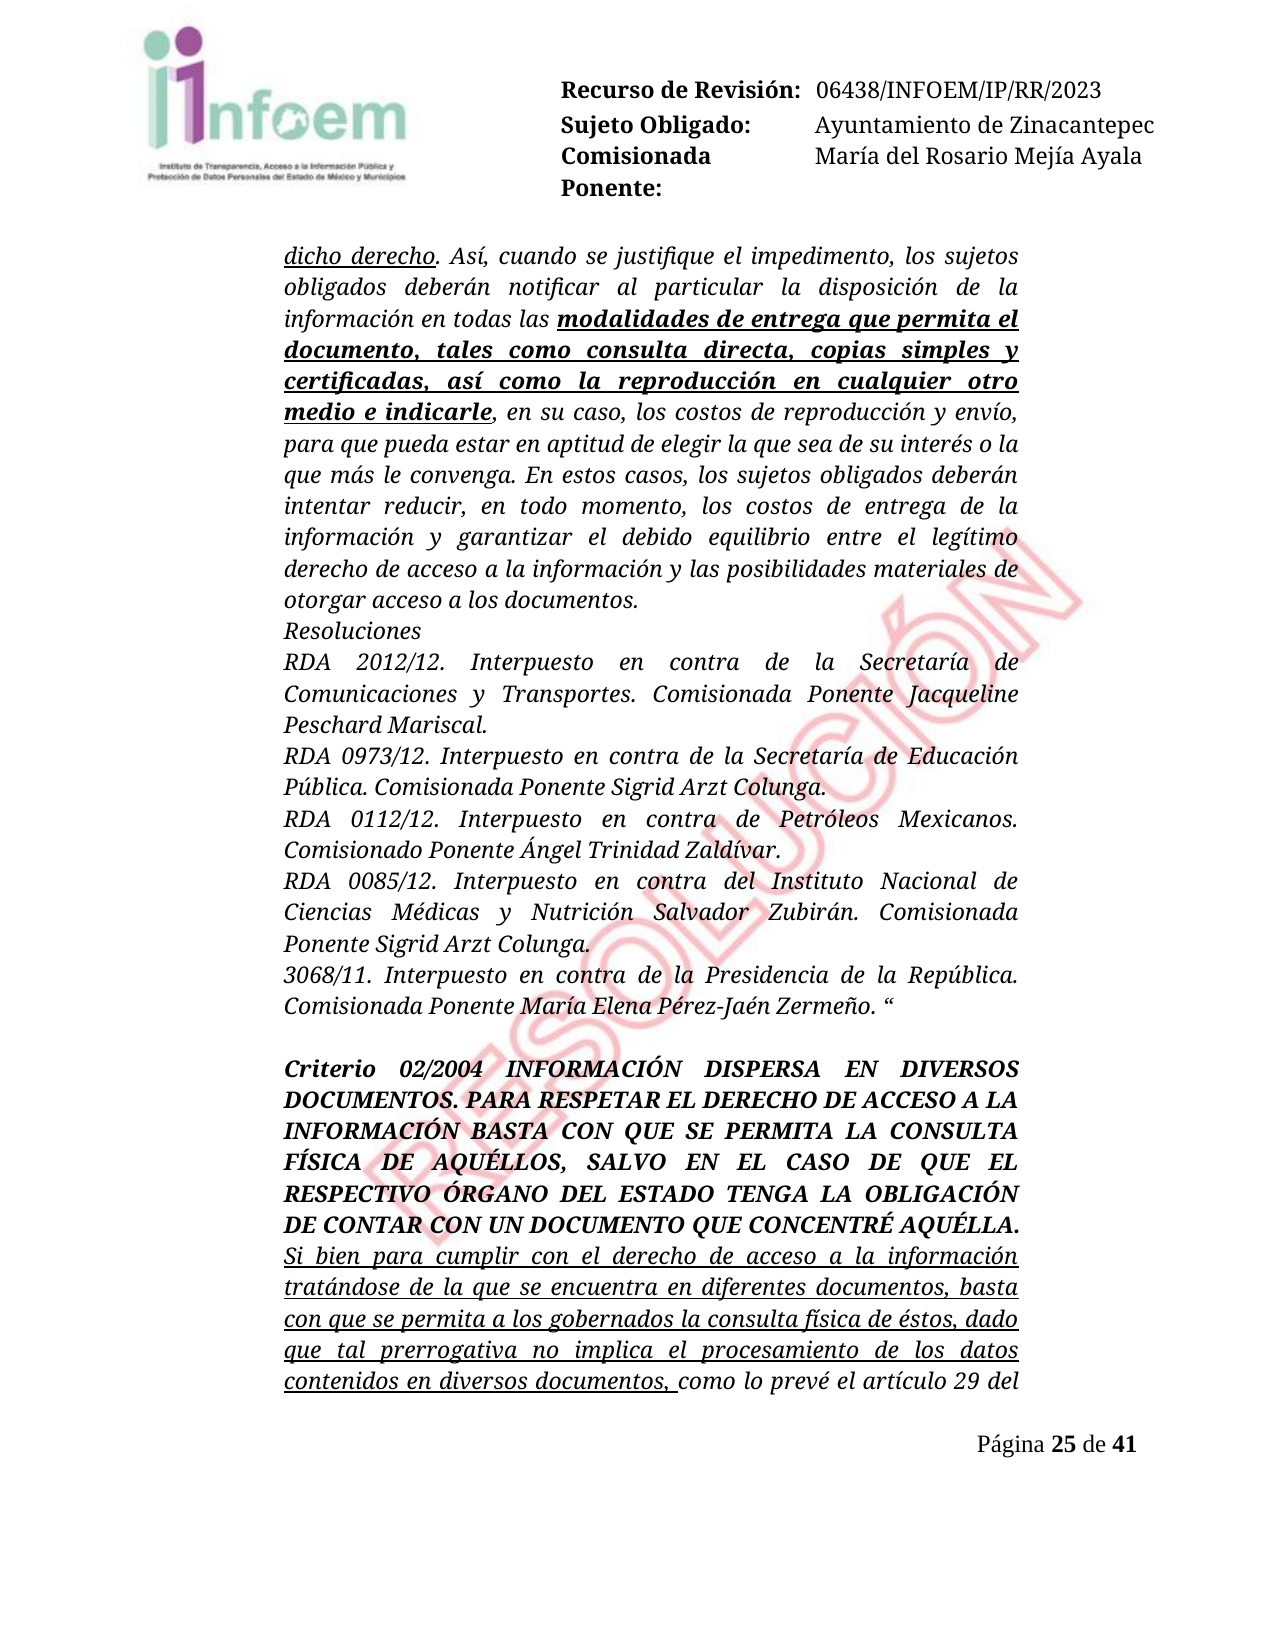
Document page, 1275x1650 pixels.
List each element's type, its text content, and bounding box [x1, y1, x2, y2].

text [283, 240, 1022, 615]
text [283, 1053, 1022, 1396]
text RDA 0085/12. Interpuesto en contra del Instituto Nacional de Ciencias Médicas y Nutrición Salvador Zubirán. Comisionada Ponente Sigrid Arzt Colunga. [283, 865, 1022, 959]
text 3068/11. Interpuesto en contra de la Presidencia de la República. Comisionada Ponente María Elena Pérez-Jaén Zermeño. “ [283, 959, 1022, 1021]
text RDA 2012/12. Interpuesto en contra de la Secretaría de Comunicaciones y Transportes. Comisionada Ponente Jacqueline Peschard Mariscal. [283, 646, 1022, 740]
text RDA 0112/12. Interpuesto en contra de Petróleos Mexicanos. Comisionado Ponente Ángel Trinidad Zaldívar. [283, 803, 1022, 865]
text RDA 0973/12. Interpuesto en contra de la Secretaría de Educación Pública. Comisionada Ponente Sigrid Arzt Colunga. [283, 740, 1022, 803]
text Resoluciones [283, 615, 1022, 646]
picture [14, 0, 1275, 1650]
